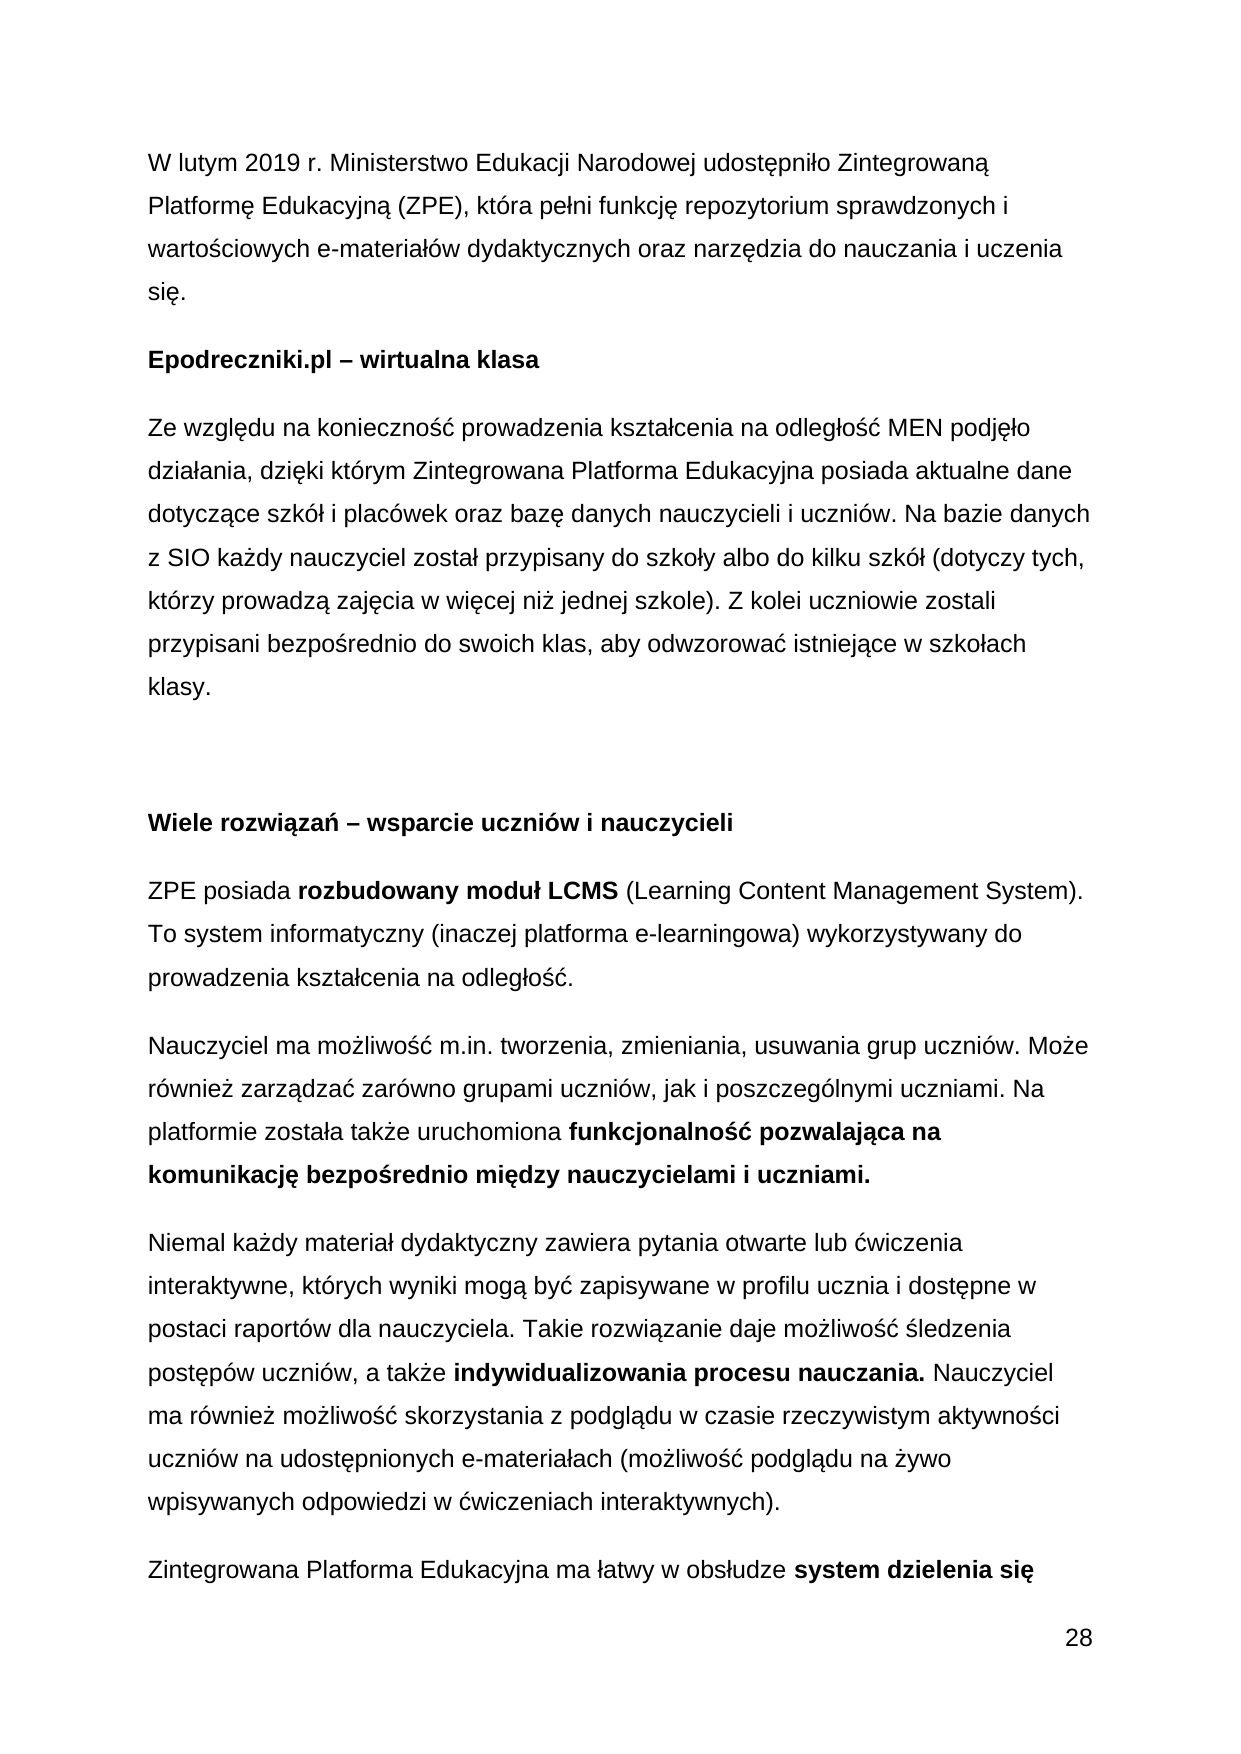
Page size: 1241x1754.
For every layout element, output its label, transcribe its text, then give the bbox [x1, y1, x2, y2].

text Ze względu na konieczność prowadzenia kształcenia na odległość MEN podjęło działania, dzięki którym Zintegrowana Platforma Edukacyjna posiada aktualne dane dotyczące szkół i placówek oraz bazę danych nauczycieli i uczniów. Na bazie danych z SIO każdy nauczyciel został przypisany do szkoły albo do kilku szkół (dotyczy tych, którzy prowadzą zajęcia w więcej niż jednej szkole). Z kolei uczniowie zostali przypisani bezpośrednio do swoich klas, aby odwzorować istniejące w szkołach klasy. [148, 413, 1093, 701]
text ZPE posiada rozbudowany moduł LCMS (Learning Content Management System). To system informatyczny (inaczej platforma e-learningowa) wykorzystywany do prowadzenia kształcenia na odległość. [148, 876, 1093, 991]
text W lutym 2019 r. Ministerstwo Edukacji Narodowej udostępniło Zintegrowaną Platformę Edukacyjną (ZPE), która pełni funkcję repozytorium sprawdzonych i wartościowych e-materiałów dydaktycznych oraz narzędzia do nauczania i uczenia się. [148, 148, 1093, 306]
text Epodreczniki.pl – wirtualna klasa [148, 345, 1093, 374]
text Nauczyciel ma możliwość m.in. tworzenia, zmieniania, usuwania grup uczniów. Może również zarządzać zarówno grupami uczniów, jak i poszczególnymi uczniami. Na platformie została także uruchomiona funkcjonalność pozwalająca na komunikację bezpośrednio między nauczycielami i uczniami. [148, 1031, 1093, 1189]
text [148, 1555, 1093, 1584]
text Niemal każdy materiał dydaktyczny zawiera pytania otwarte lub ćwiczenia interaktywne, których wyniki mogą być zapisywane w profilu ucznia i dostępne w postaci raportów dla nauczyciela. Takie rozwiązanie daje możliwość śledzenia postępów uczniów, a także indywidualizowania procesu nauczania. Nauczyciel ma również możliwość skorzystania z podglądu w czasie rzeczywistym aktywności uczniów na udostępnionych e-materiałach (możliwość podglądu na żywo wpisywanych odpowiedzi w ćwiczeniach interaktywnych). [148, 1228, 1093, 1516]
text Wiele rozwiązań – wsparcie uczniów i nauczycieli [148, 808, 1093, 837]
